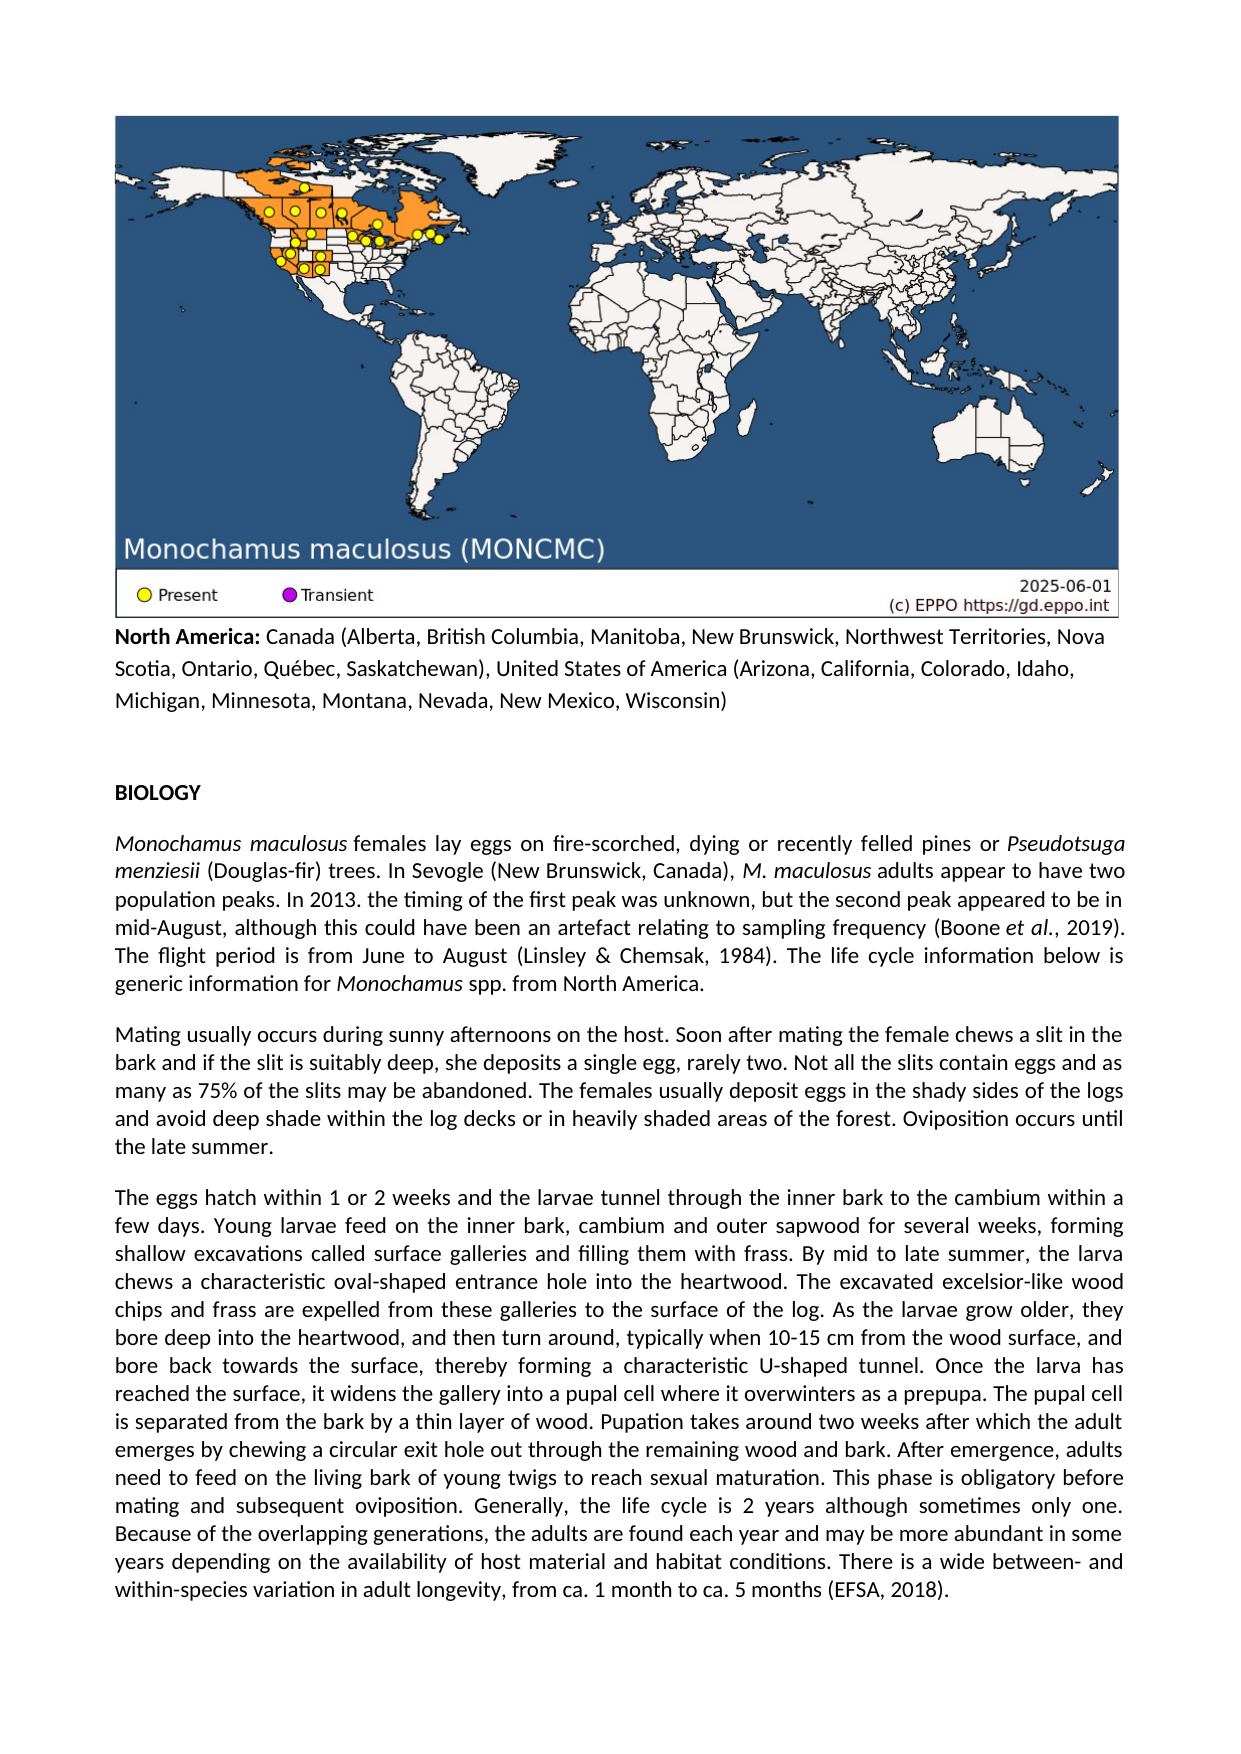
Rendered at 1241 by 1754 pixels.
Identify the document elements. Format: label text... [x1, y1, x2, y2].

text Monochamus maculosus females lay eggs on fire-scorched, dying or recently felled pines or Pseudotsuga menziesii (Douglas-fir) trees. In Sevogle (New Brunswick, Canada), M. maculosus adults appear to have two population peaks. In 2013. the timing of the first peak was unknown, but the second peak appeared to be in mid-August, although this could have been an artefact relating to sampling frequency (Boone et al., 2019). The flight period is from June to August (Linsley & Chemsak, 1984). The life cycle information below is generic information for Monochamus spp. from North America. [114, 829, 1126, 997]
picture [114, 114, 1119, 618]
text The eggs hatch within 1 or 2 weeks and the larvae tunnel through the inner bark to the cambium within a few days. Young larvae feed on the inner bark, cambium and outer sapwood for several weeks, forming shallow excavations called surface galleries and filling them with frass. By mid to late summer, the larva chews a characteristic oval-shaped entrance hole into the heartwood. The excavated excelsior-like wood chips and frass are expelled from these galleries to the surface of the log. As the larvae grow older, they bore deep into the heartwood, and then turn around, typically when 10-15 cm from the wood surface, and bore back towards the surface, thereby forming a characteristic U-shaped tunnel. Once the larva has reached the surface, it widens the gallery into a pupal cell where it overwinters as a prepupa. The pupal cell is separated from the bark by a thin layer of wood. Pupation takes around two weeks after which the adult emerges by chewing a circular exit hole out through the remaining wood and bark. After emergence, adults need to feed on the living bark of young twigs to reach sexual maturation. This phase is obligatory before mating and subsequent oviposition. Generally, the life cycle is 2 years although sometimes only one. Because of the overlapping generations, the adults are found each year and may be more abundant in some years depending on the availability of host material and habitat conditions. There is a wide between- and within-species variation in adult longevity, from ca. 1 month to ca. 5 months (EFSA, 2018). [114, 1183, 1126, 1603]
text Mating usually occurs during sunny afternoons on the host. Soon after mating the female chews a slit in the bark and if the slit is suitably deep, she deposits a single egg, rarely two. Not all the slits contain eggs and as many as 75% of the slits may be abandoned. The females usually deposit eggs in the shady sides of the logs and avoid deep shade within the log decks or in heavily shaded areas of the forest. Oviposition occurs until the late summer. [114, 1020, 1126, 1160]
text BIOLOGY [114, 750, 1126, 806]
